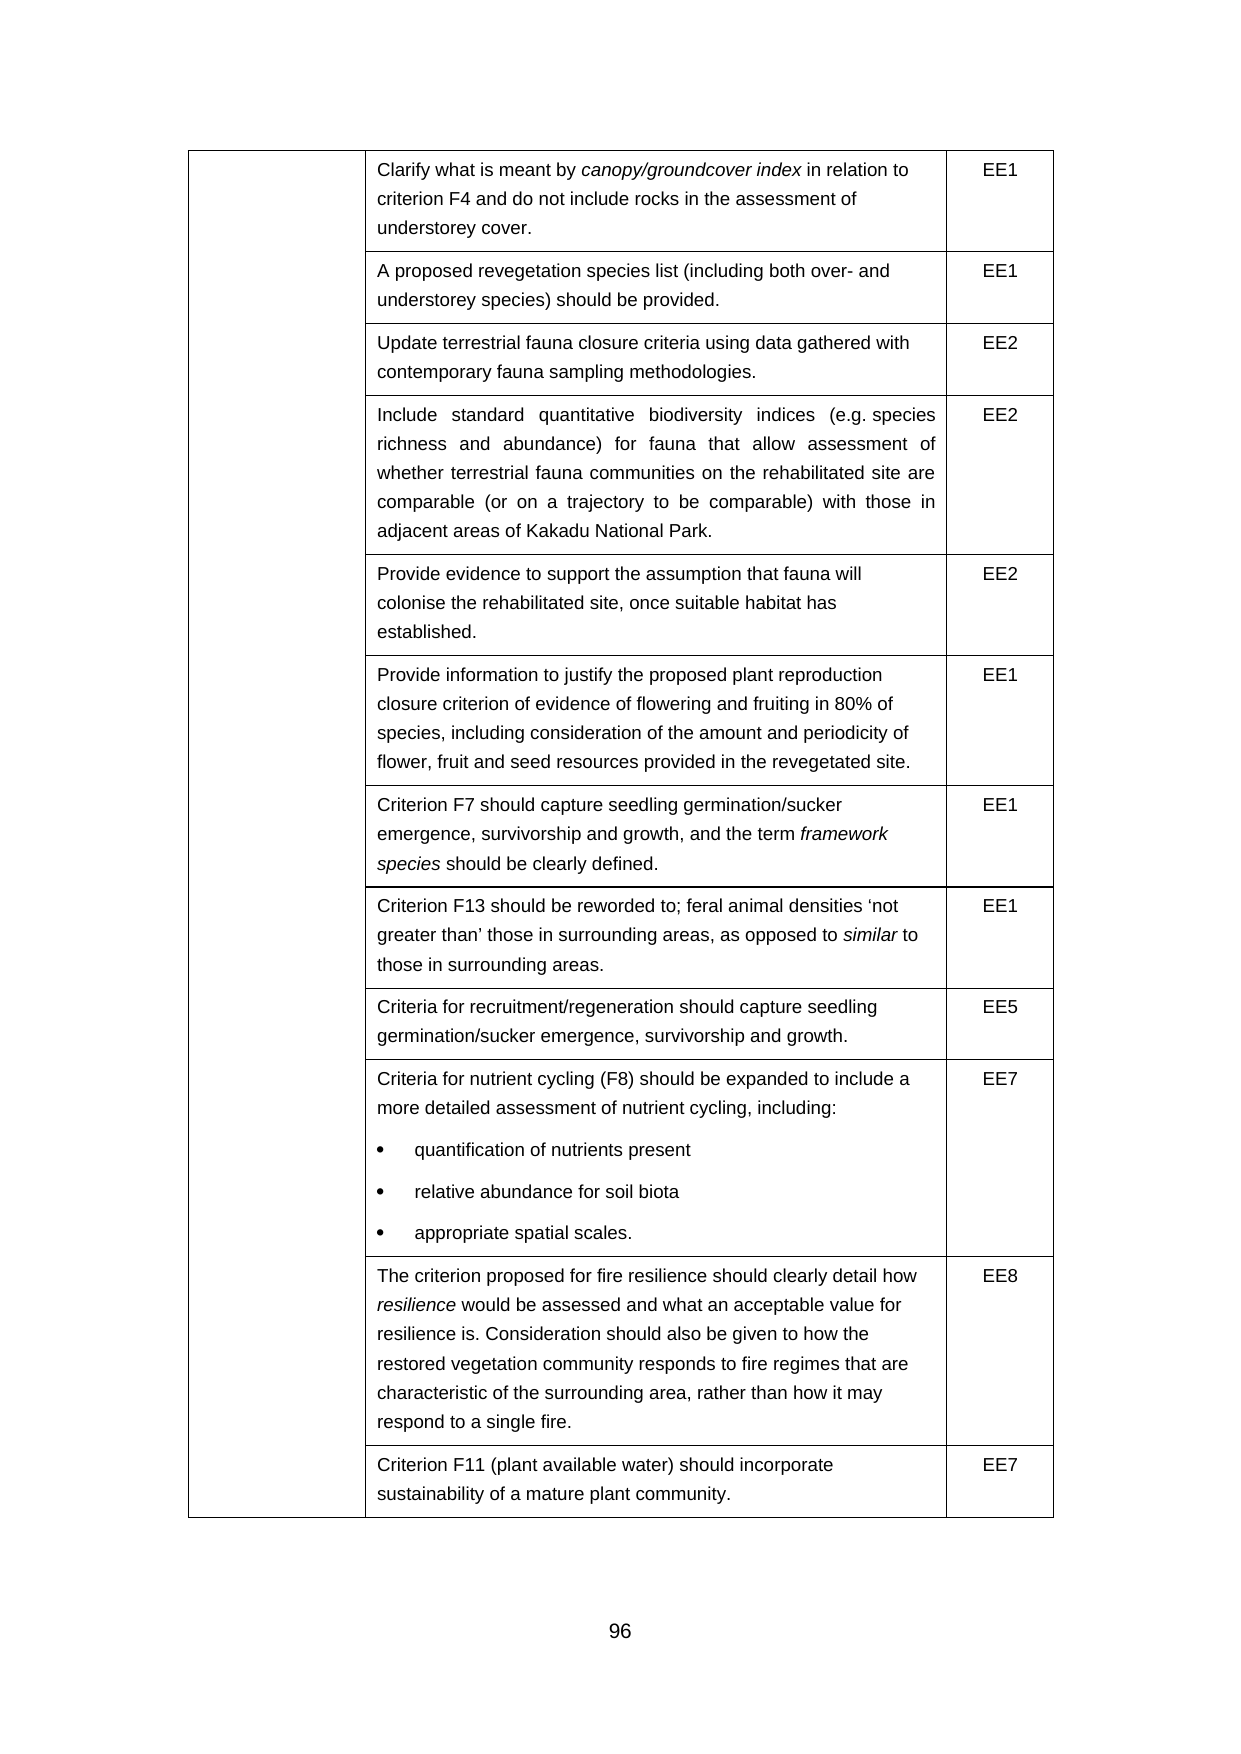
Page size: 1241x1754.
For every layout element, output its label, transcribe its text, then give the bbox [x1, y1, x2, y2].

table_cell EE1 [947, 656, 1053, 785]
table_cell Clarify what is meant by canopy/groundcover index in relation to criterion F4 and do not include rocks in the assessment of understorey cover. [366, 151, 946, 251]
table_cell Criteria for recruitment/regeneration should capture seedling germination/sucker emergence, survivorship and growth. [366, 989, 946, 1059]
table_cell Include standard quantitative biodiversity indices (e.g. species richness and abundance) for fauna that allow assessment of whether terrestrial fauna communities on the rehabilitated site are comparable (or on a trajectory to be comparable) with those in adjacent areas of Kakadu National Park. [366, 396, 946, 554]
table_cell Criterion F7 should capture seedling germination/sucker emergence, survivorship and growth, and the term framework species should be clearly defined. [366, 786, 946, 886]
table_cell EE7 [947, 1446, 1053, 1517]
table_cell EE2 [947, 555, 1053, 655]
table_cell Criterion F11 (plant available water) should incorporate sustainability of a mature plant community. [366, 1446, 946, 1517]
table_cell EE8 [947, 1257, 1053, 1445]
table_cell EE1 [947, 252, 1053, 323]
table_cell Criterion F13 should be reworded to; feral animal densities ‘not greater than’ those in surrounding areas, as opposed to similar to those in surrounding areas. [366, 888, 946, 987]
table_cell Criteria for nutrient cycling (F8) should be expanded to include a more detailed assessment of nutrient cycling, including: quantification of nutrients present relative abundance for soil biota appropriate spatial scales. [366, 1060, 946, 1256]
table_cell A proposed revegetation species list (including both over- and understorey species) should be provided. [366, 252, 946, 323]
table_cell Provide information to justify the proposed plant reproduction closure criterion of evidence of flowering and fruiting in 80% of species, including consideration of the amount and periodicity of flower, fruit and seed resources provided in the revegetated site. [366, 656, 946, 785]
table_cell EE5 [947, 989, 1053, 1059]
table_cell EE7 [947, 1060, 1053, 1256]
table_cell EE2 [947, 324, 1053, 395]
table_cell EE1 [947, 786, 1053, 886]
table_cell EE2 [947, 396, 1053, 554]
table_cell The criterion proposed for fire resilience should clearly detail how resilience would be assessed and what an acceptable value for resilience is. Consideration should also be given to how the restored vegetation community responds to fire regimes that are characteristic of the surrounding area, rather than how it may respond to a single fire. [366, 1257, 946, 1445]
table_cell EE1 [947, 151, 1053, 251]
table_cell Update terrestrial fauna closure criteria using data gathered with contemporary fauna sampling methodologies. [366, 324, 946, 395]
table_cell EE1 [947, 888, 1053, 987]
table_cell Provide evidence to support the assumption that fauna will colonise the rehabilitated site, once suitable habitat has established. [366, 555, 946, 655]
